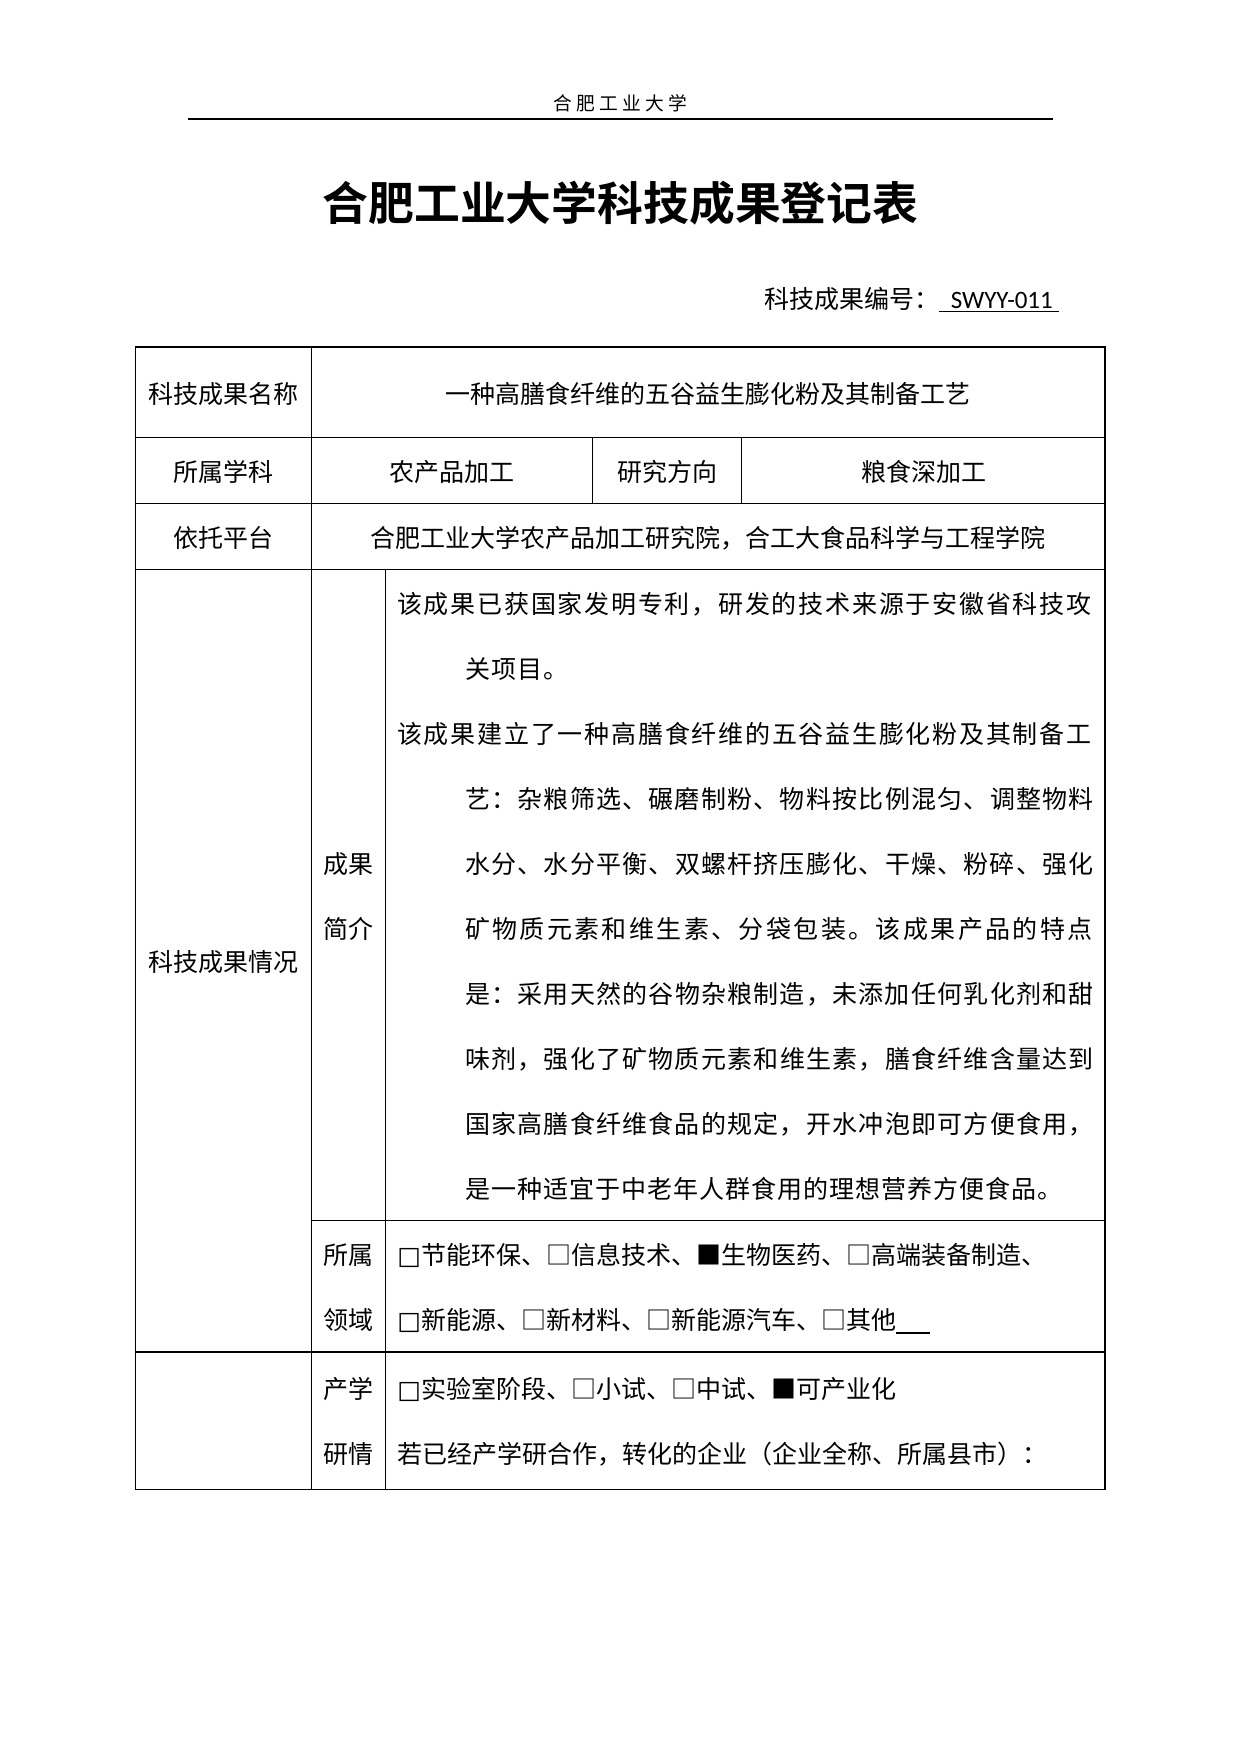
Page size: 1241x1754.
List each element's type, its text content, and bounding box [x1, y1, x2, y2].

table_cell 科技成果情况 [136, 570, 311, 1351]
table_cell 所属学科 [136, 438, 311, 503]
table_cell □节能环保、□信息技术、■生物医药、□高端装备制造、 □新能源、□新材料、□新能源汽车、□其他 [386, 1221, 1104, 1351]
text 科技成果编号： SWYY-011 [187, 265, 1053, 330]
table_cell 该成果已获国家发明专利，研发的技术来源于安徽省科技攻关项目。 该成果建立了一种高膳食纤维的五谷益生膨化粉及其制备工艺：杂粮筛选、碾磨制粉、物料按比例混匀、调整物料水分、水分平衡、双螺杆挤压膨化、干燥、粉碎、强化矿物质元素和维生素、分袋包装。该成果产品的特点是：采用天然的谷物杂粮制造，未添加任何乳化剂和甜味剂，强化了矿物质元素和维生素，膳食纤维含量达到国家高膳食纤维食品的规定，开水冲泡即可方便食用，是一种适宜于中老年人群食用的理想营养方便食品。 [386, 570, 1104, 1220]
table_cell 合肥工业大学农产品加工研究院，合工大食品科学与工程学院 [312, 504, 1104, 569]
table_header 科技成果名称 [136, 348, 311, 437]
table_header 一种高膳食纤维的五谷益生膨化粉及其制备工艺 [312, 348, 1104, 437]
table_cell 研究方向 [593, 438, 741, 503]
table_cell 粮食深加工 [742, 438, 1104, 503]
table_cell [386, 1353, 1104, 1489]
table_cell 依托平台 [136, 504, 311, 569]
table_cell 产学研情况 [312, 1353, 385, 1489]
table_cell [136, 1353, 311, 1489]
table_cell 农产品加工 [312, 438, 592, 503]
table_cell 成果简介 [312, 570, 385, 1220]
text 联系方式：科技合作办电话：62901116；邮箱：wliaoyuan@163.com合肥工业大学科技成果登记表 [187, 151, 1053, 249]
table_cell 所属领域 [312, 1221, 385, 1351]
